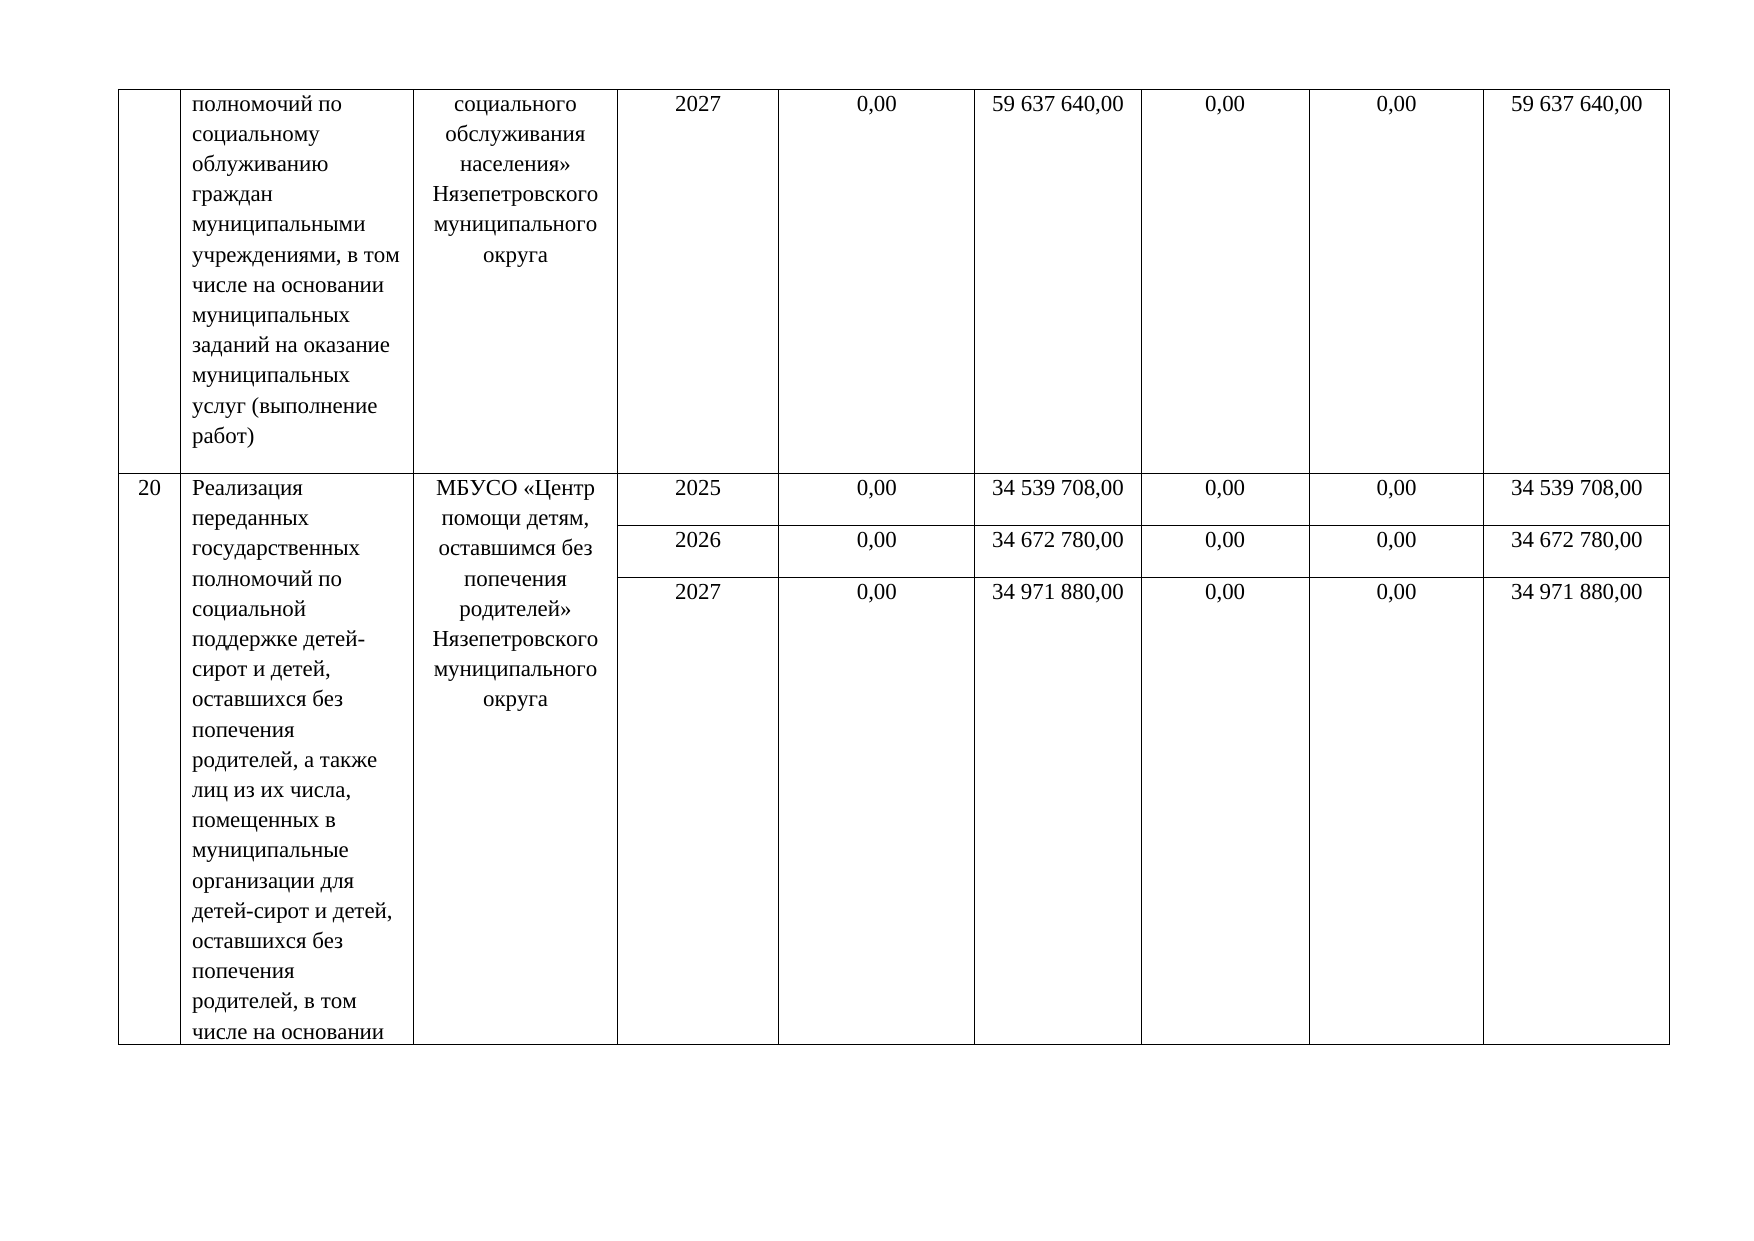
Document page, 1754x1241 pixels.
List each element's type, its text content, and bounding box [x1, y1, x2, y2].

table_cell 0,00 [1142, 526, 1309, 577]
table_cell 0,00 [1310, 526, 1483, 577]
table_cell 0,00 [1142, 90, 1309, 473]
table_cell 59 637 640,00 [975, 90, 1141, 473]
table_cell 0,00 [779, 90, 974, 473]
table_cell 2026 [618, 526, 778, 577]
table_cell 0,00 [779, 474, 974, 525]
table_cell 0,00 [1310, 90, 1483, 473]
table_cell 34 539 708,00 [975, 474, 1141, 525]
table_cell 34 971 880,00 [1484, 578, 1669, 1044]
table_cell 59 637 640,00 [1484, 90, 1669, 473]
table_cell 2025 [618, 474, 778, 525]
table_cell 20 [119, 474, 180, 1044]
table_cell 34 672 780,00 [975, 526, 1141, 577]
table_cell 0,00 [779, 526, 974, 577]
table_cell 34 971 880,00 [975, 578, 1141, 1044]
table_cell 0,00 [779, 578, 974, 1044]
table_cell 0,00 [1310, 474, 1483, 525]
table_cell Реализация переданных государственных полномочий по социальной поддержке детей-сирот и детей, оставшихся без попечения родителей, а также лиц из их числа, помещенных в муниципальные организации для детей-сирот и детей, оставшихся без попечения родителей, в том числе на основании муниципальных заданий на оказание муниципальных услуг (выполнение работ) [181, 474, 413, 1044]
table_cell 34 672 780,00 [1484, 526, 1669, 577]
table_cell 34 539 708,00 [1484, 474, 1669, 525]
table_cell 0,00 [1142, 474, 1309, 525]
table_cell 0,00 [1310, 578, 1483, 1044]
table_cell 2027 [618, 578, 778, 1044]
table_cell 2027 [618, 90, 778, 473]
table_cell 0,00 [1142, 578, 1309, 1044]
table_cell МБУСО «Центр помощи детям, оставшимся без попечения родителей» Нязепетровского муниципального округа [414, 474, 617, 1044]
